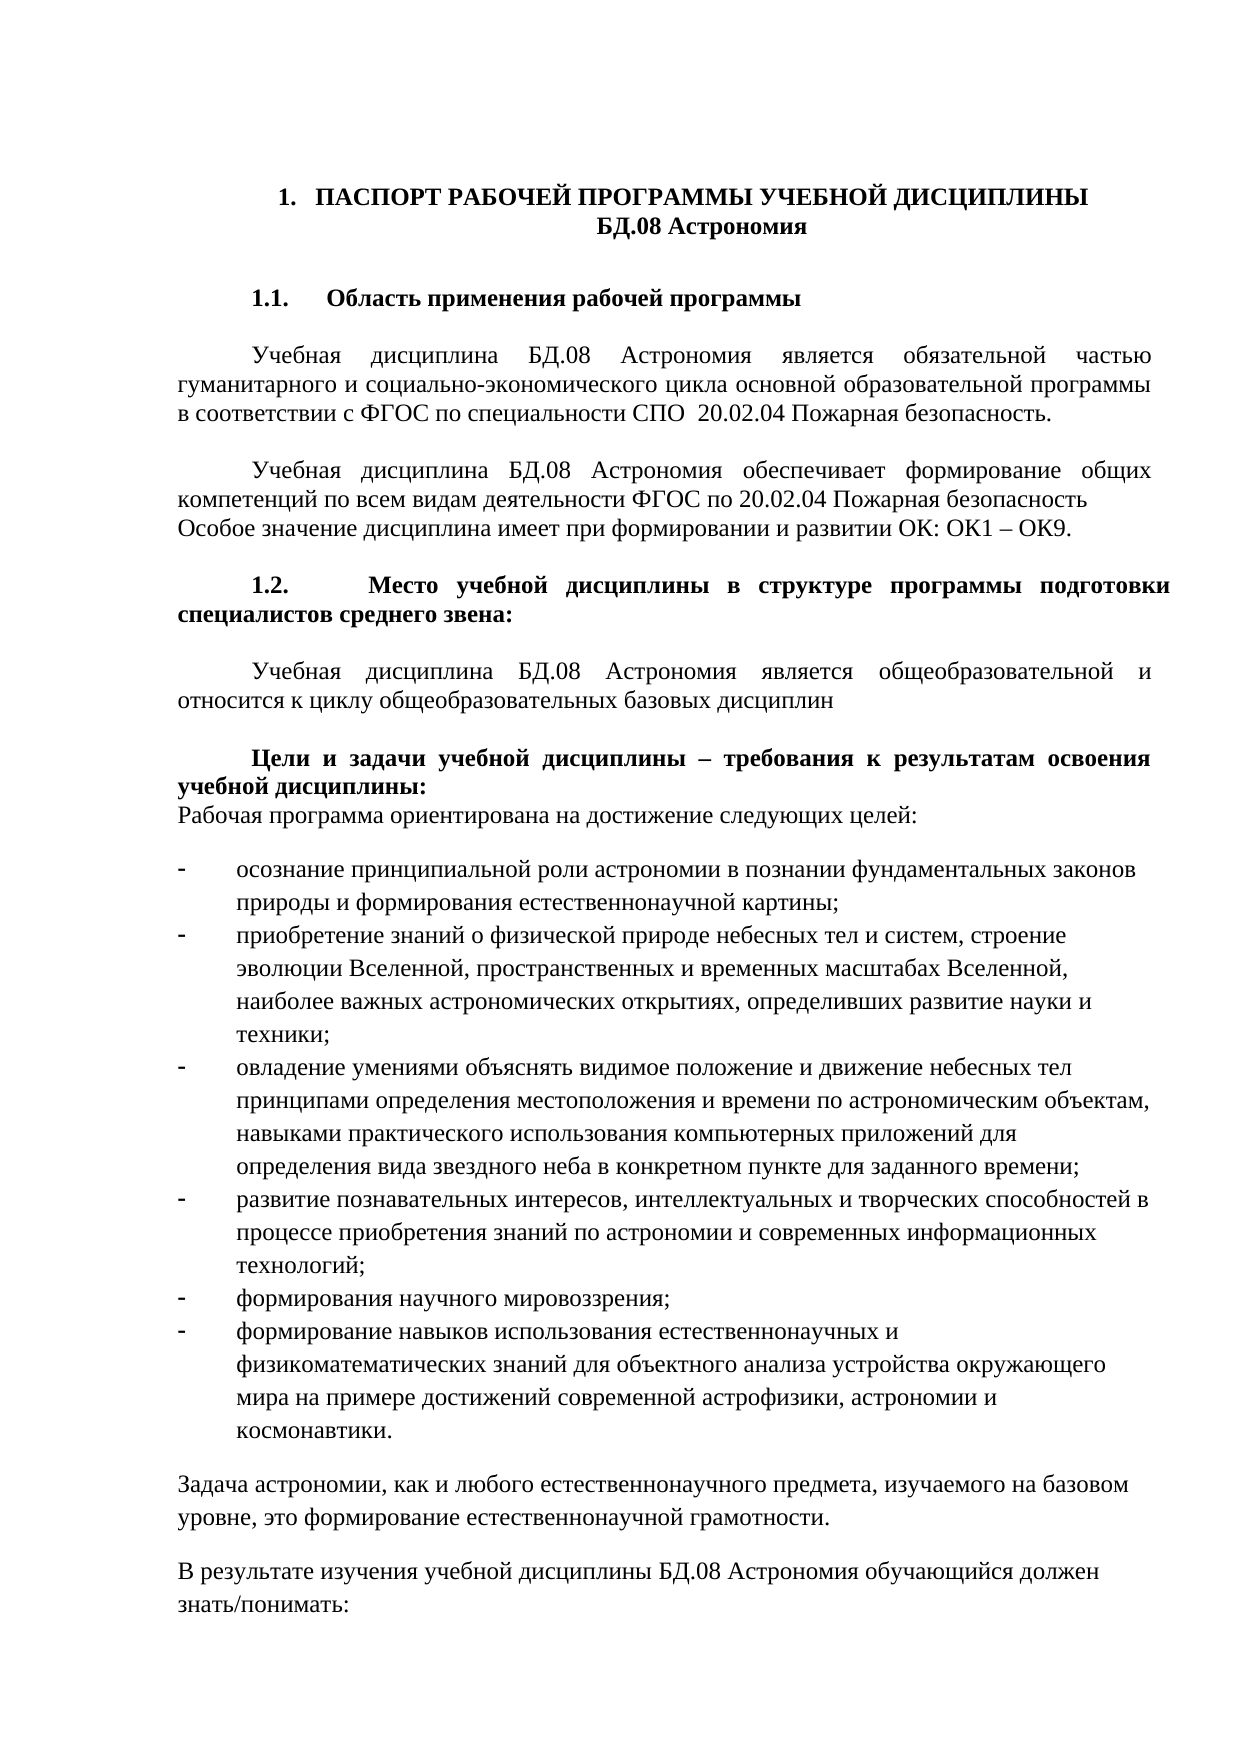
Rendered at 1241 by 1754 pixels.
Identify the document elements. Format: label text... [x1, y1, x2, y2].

list Учебная дисциплина БД.08 Астрономия является обязательной частью гуманитарного и социально-экономического цикла основной образовательной программы в соответствии с ФГОС по специальности СПО 20.02.04 Пожарная безопасность. [177, 340, 1152, 426]
text Рабочая программа ориентирована на достижение следующих целей: [177, 800, 1152, 829]
text Особое значение дисциплина имеет при формировании и развитии ОК: ОК1 – ОК9. [177, 513, 1152, 541]
list развитие познавательных интересов, интеллектуальных и творческих способностей в процессе приобретения знаний по астрономии и современных информационных технологий; [177, 1184, 1152, 1279]
text Учебная дисциплина БД.08 Астрономия является общеобразовательной и относится к циклу общеобразовательных базовых дисциплин [177, 656, 1152, 714]
list паспорт РАБОЧЕЙ ПРОГРАММЫ УЧЕБНОЙ ДИСЦИПЛИНЫ [215, 182, 1152, 211]
list формирование навыков использования естественнонаучных и физикоматематических знаний для объектного анализа устройства окружающего мира на примере достижений современной астрофизики, астрономии и космонавтики. [177, 1316, 1152, 1444]
text Цели и задачи учебной дисциплины – требования к результатам освоения учебной дисциплины: [177, 743, 1152, 800]
text Учебная дисциплина БД.08 Астрономия обеспечивает формирование общих компетенций по всем видам деятельности ФГОС по 20.02.04 Пожарная безопасность [177, 455, 1152, 513]
text Задача астрономии, как и любого естественнонаучного предмета, изучаемого на базовом уровне, это формирование естественнонаучной грамотности. [177, 1469, 1152, 1531]
list Область применения рабочей программы [251, 283, 1171, 311]
list осознание принципиальной роли астрономии в познании фундаментальных законов природы и формирования естественнонаучной картины; [177, 854, 1152, 916]
list БД.08 Астрономия [252, 211, 1152, 239]
list Место учебной дисциплины в структуре программы подготовки специалистов среднего звена: [177, 570, 1171, 628]
list приобретение знаний о физической природе небесных тел и систем, строение эволюции Вселенной, пространственных и временных масштабах Вселенной, наиболее важных астрономических открытиях, определивших развитие науки и техники; [177, 920, 1152, 1048]
list формирования научного мировоззрения; [177, 1283, 1152, 1312]
text В результате изучения учебной дисциплины БД.08 Астрономия обучающийся должен знать/понимать: [177, 1556, 1152, 1618]
list овладение умениями объяснять видимое положение и движение небесных тел принципами определения местоположения и времени по астрономическим объектам, навыками практического использования компьютерных приложений для определения вида звездного неба в конкретном пункте для заданного времени; [177, 1052, 1152, 1180]
